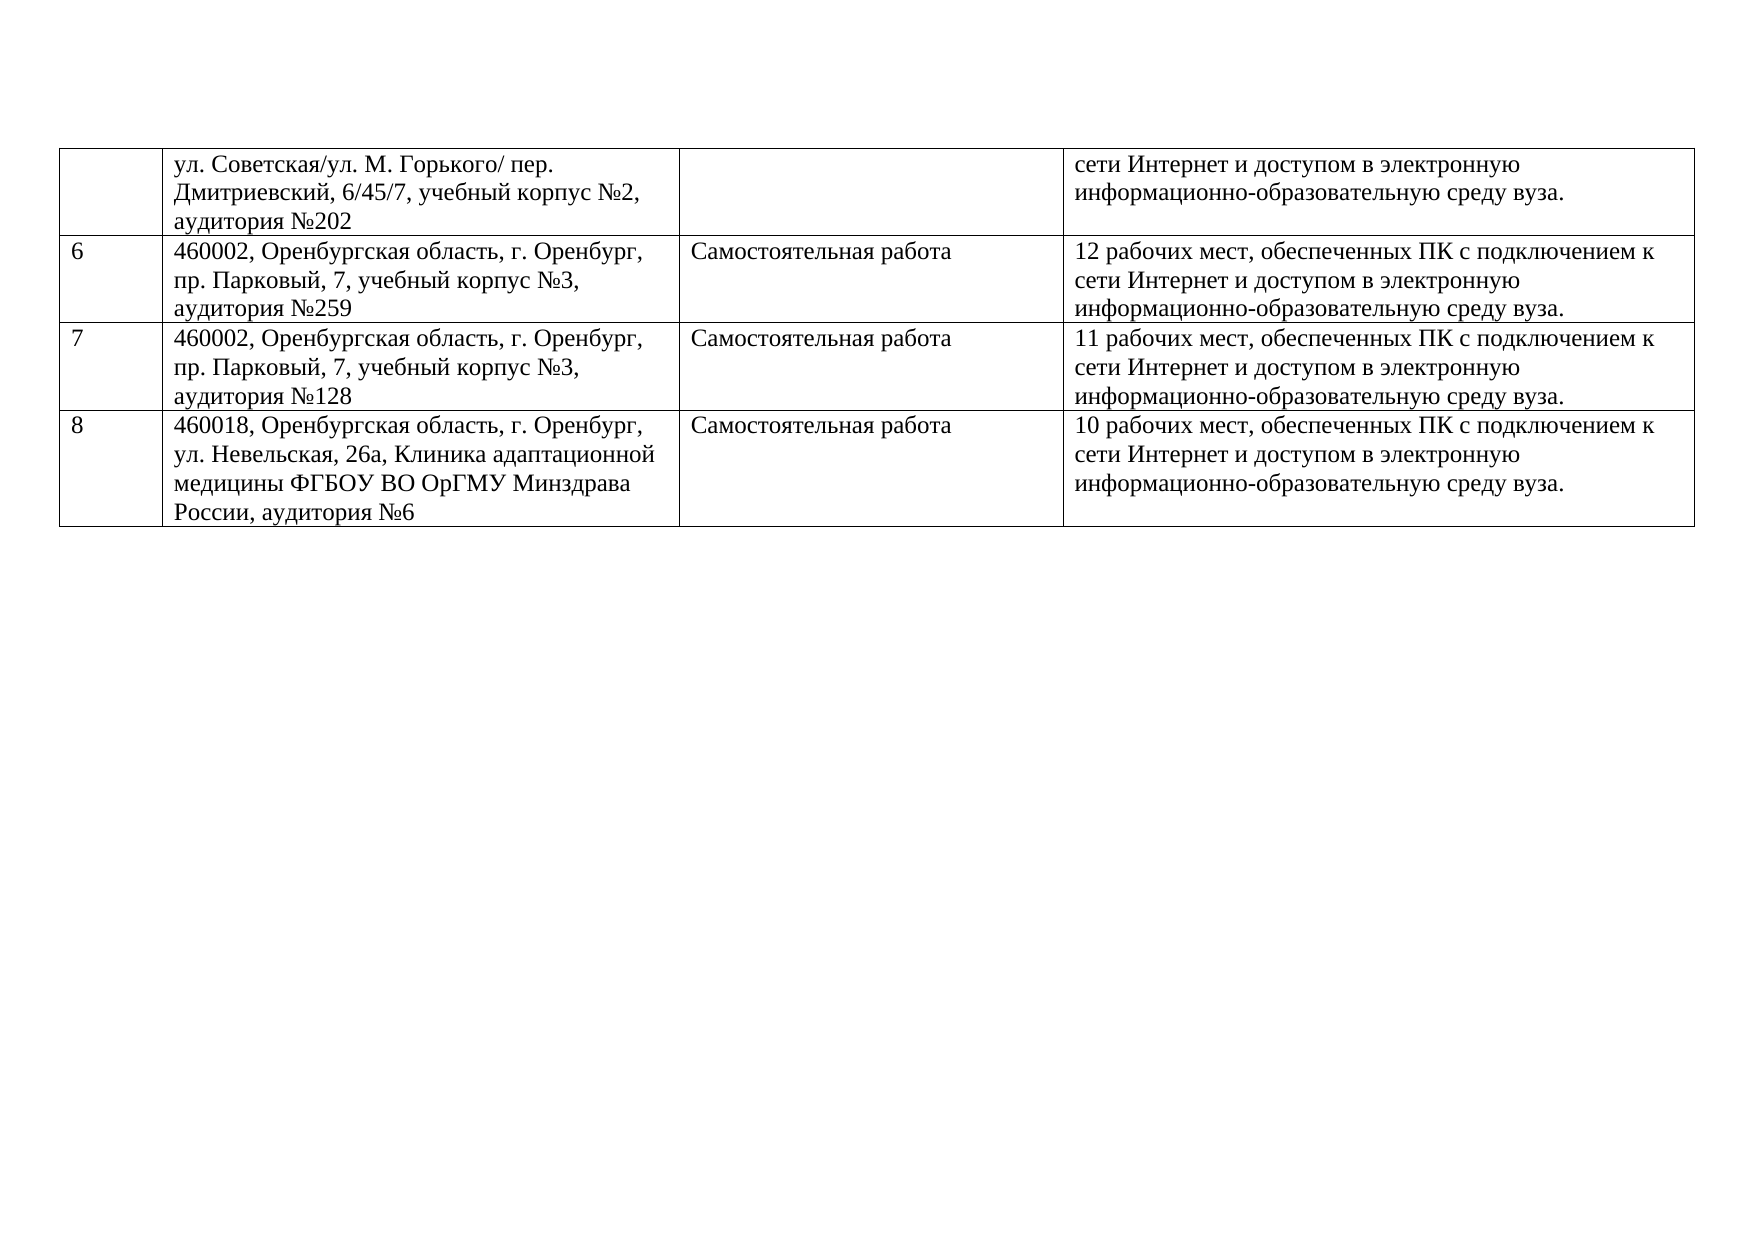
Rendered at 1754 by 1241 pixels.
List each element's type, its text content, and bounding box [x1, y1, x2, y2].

table_cell 11 рабочих мест, обеспеченных ПК с подключением к сети Интернет и доступом в электронную информационно-образовательную среду вуза. [1064, 323, 1694, 409]
table_cell Самостоятельная работа [680, 411, 1063, 526]
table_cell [163, 149, 679, 235]
table_cell 460018, Оренбургская область, г. Оренбург, ул. Невельская, 26а, Клиника адаптационной медицины ФГБОУ ВО ОрГМУ Минздрава России, аудитория №6 [163, 411, 679, 526]
table_cell 460002, Оренбургская область, г. Оренбург, пр. Парковый, 7, учебный корпус №3, аудитория №128 [163, 323, 679, 409]
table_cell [1064, 149, 1694, 235]
table_cell Самостоятельная работа [680, 236, 1063, 322]
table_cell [680, 149, 1063, 235]
table_cell 12 рабочих мест, обеспеченных ПК с подключением к сети Интернет и доступом в электронную информационно-образовательную среду вуза. [1064, 236, 1694, 322]
table_cell 5 [60, 149, 162, 235]
table_cell 7 [60, 323, 162, 409]
table_cell 6 [60, 236, 162, 322]
table_cell 460002, Оренбургская область, г. Оренбург, пр. Парковый, 7, учебный корпус №3, аудитория №259 [163, 236, 679, 322]
table_cell 10 рабочих мест, обеспеченных ПК с подключением к сети Интернет и доступом в электронную информационно-образовательную среду вуза. [1064, 411, 1694, 526]
table_cell 8 [60, 411, 162, 526]
table_cell Самостоятельная работа [680, 323, 1063, 409]
